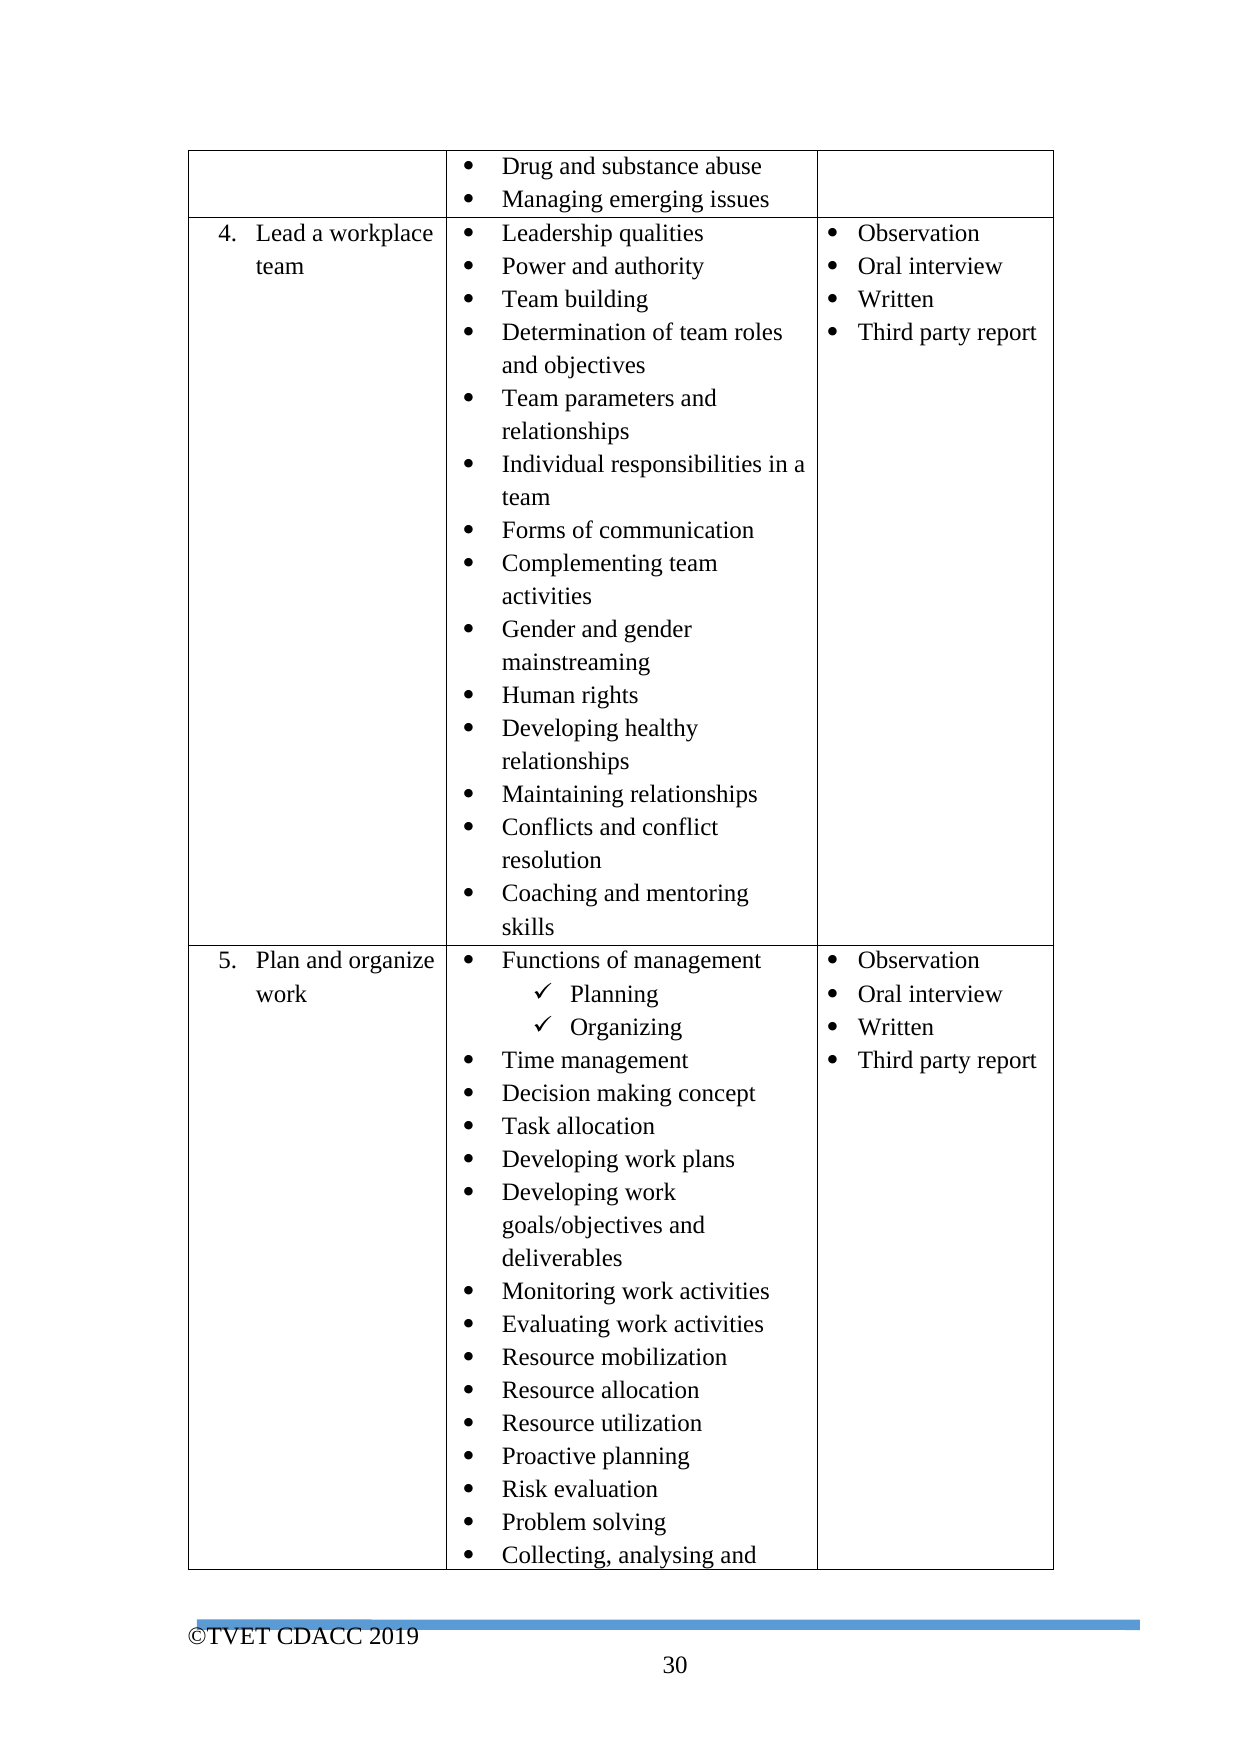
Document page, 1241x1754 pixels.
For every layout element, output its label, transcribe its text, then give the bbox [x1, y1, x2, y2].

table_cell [189, 151, 446, 217]
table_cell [447, 151, 817, 217]
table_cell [818, 151, 1053, 217]
table_cell Leadership qualities Power and authority Team building Determination of team roles and objectives Team parameters and relationships Individual responsibilities in a team Forms of communication Complementing team activities Gender and gender mainstreaming Human rights Developing healthy relationships Maintaining relationships Conflicts and conflict resolution Coaching and mentoring skills [447, 218, 817, 944]
table_cell Observation Oral interview Written Third party report [818, 218, 1053, 944]
table_cell Lead a workplace team [189, 218, 446, 944]
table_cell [447, 946, 817, 1569]
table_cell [818, 946, 1053, 1569]
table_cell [189, 946, 446, 1569]
